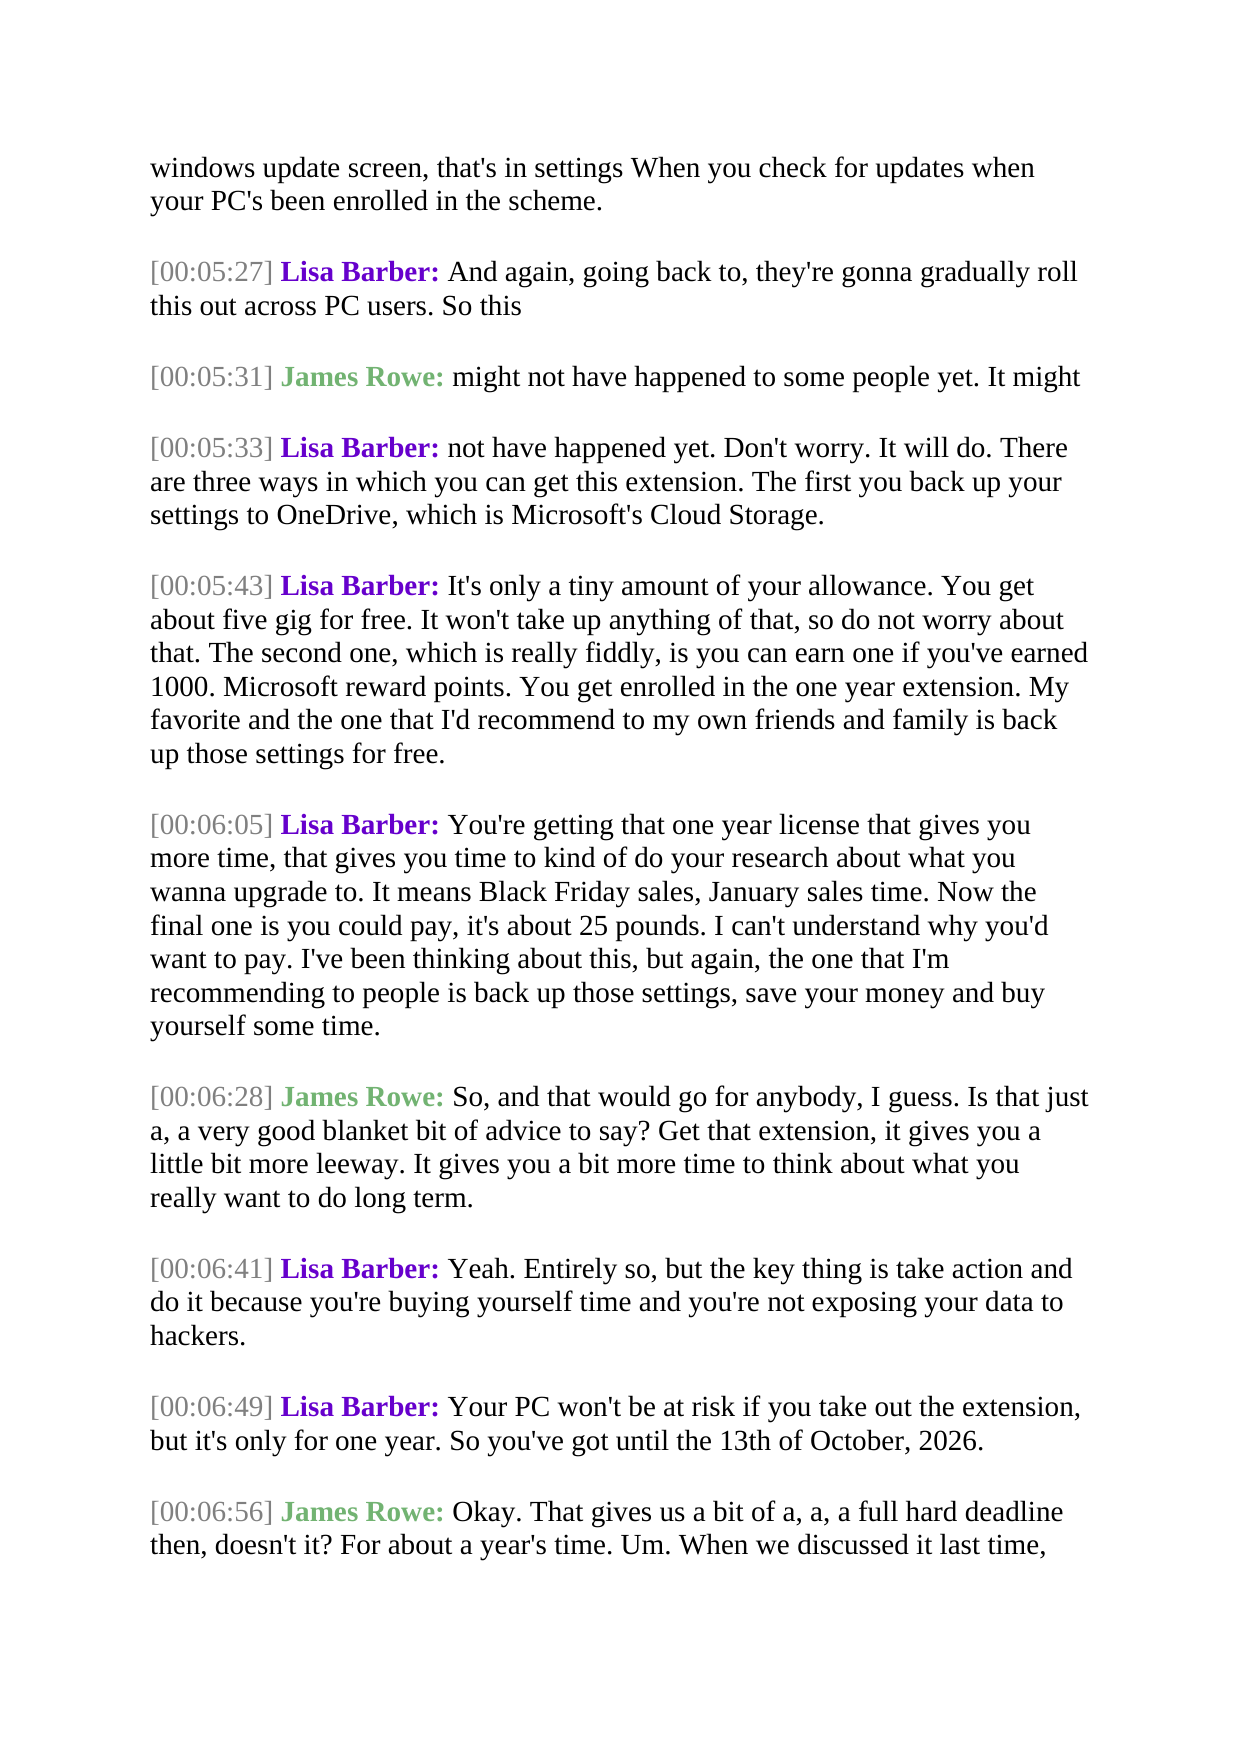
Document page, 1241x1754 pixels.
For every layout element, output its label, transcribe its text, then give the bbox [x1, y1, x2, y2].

text [00:05:33] Lisa Barber: not have happened yet. Don't worry. It will do. There are three ways in which you can get this extension. The first you back up your settings to OneDrive, which is Microsoft's Cloud Storage. [150, 430, 1090, 531]
text [00:06:28] James Rowe: So, and that would go for anybody, I guess. Is that just a, a very good blanket bit of advice to say? Get that extension, it gives you a little bit more leeway. It gives you a bit more time to think about what you really want to do long term. [150, 1079, 1090, 1213]
text [00:05:27] Lisa Barber: And again, going back to, they're gonna gradually roll this out across PC users. So this [150, 254, 1090, 322]
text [150, 1494, 1090, 1561]
text [00:05:43] Lisa Barber: It's only a tiny amount of your allowance. You get about five gig for free. It won't take up anything of that, so do not worry about that. The second one, which is really fiddly, is you can earn one if you've earned 1000. Microsoft reward points. You get enrolled in the one year extension. My favorite and the one that I'd recommend to my own friends and family is back up those settings for free. [150, 568, 1090, 769]
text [150, 150, 1090, 217]
text [00:06:49] Lisa Barber: Your PC won't be at risk if you take out the extension, but it's only for one year. So you've got until the 13th of October, 2026. [150, 1389, 1090, 1456]
text [00:06:05] Lisa Barber: You're getting that one year license that gives you more time, that gives you time to kind of do your research about what you wanna upgrade to. It means Black Friday sales, January sales time. Now the final one is you could pay, it's about 25 pounds. I can't understand why you'd want to pay. I've been thinking about this, but again, the one that I'm recommending to people is back up those settings, save your money and buy yourself some time. [150, 807, 1090, 1042]
text [00:05:31] James Rowe: might not have happened to some people yet. It might [150, 359, 1090, 393]
text [00:06:41] Lisa Barber: Yeah. Entirely so, but the key thing is take action and do it because you're buying yourself time and you're not exposing your data to hackers. [150, 1251, 1090, 1352]
